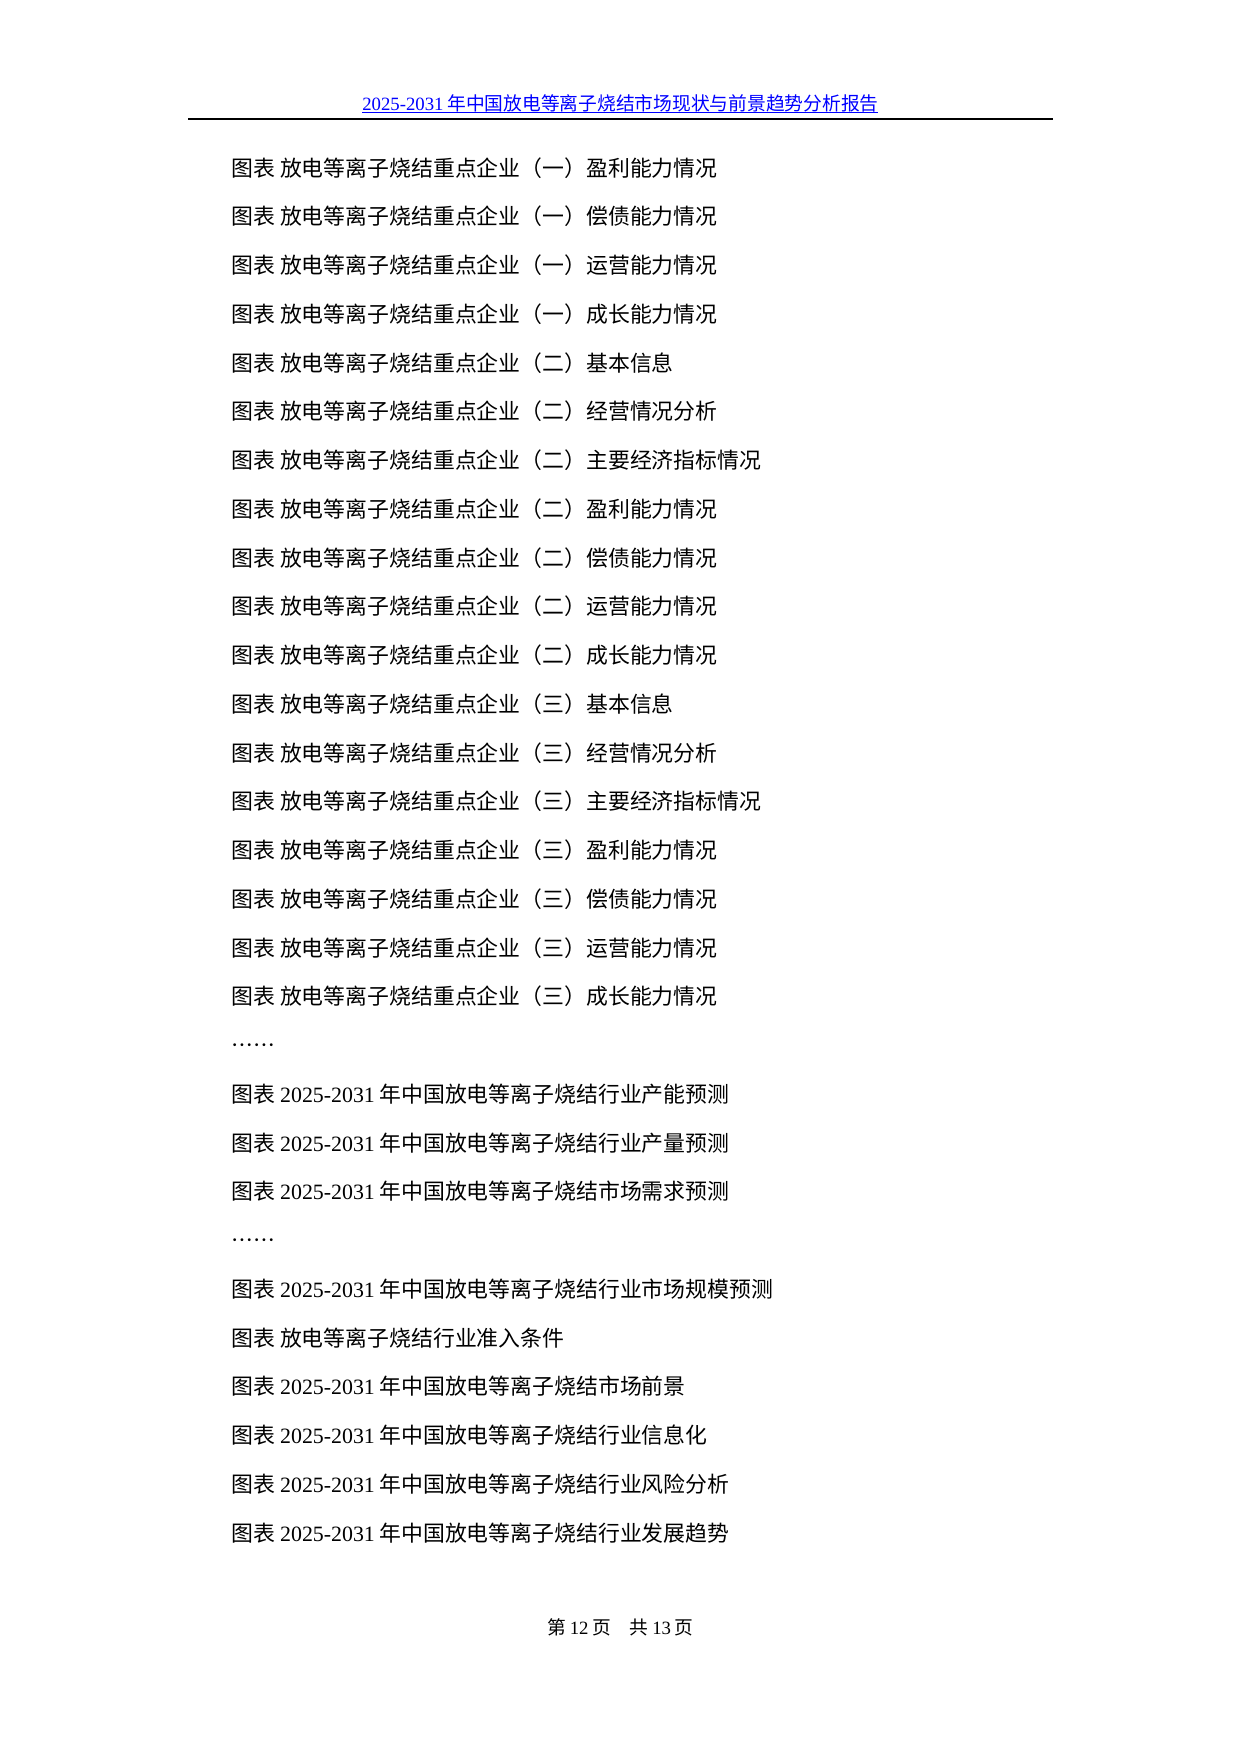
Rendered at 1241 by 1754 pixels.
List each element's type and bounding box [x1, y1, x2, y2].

text [187, 150, 1053, 1548]
